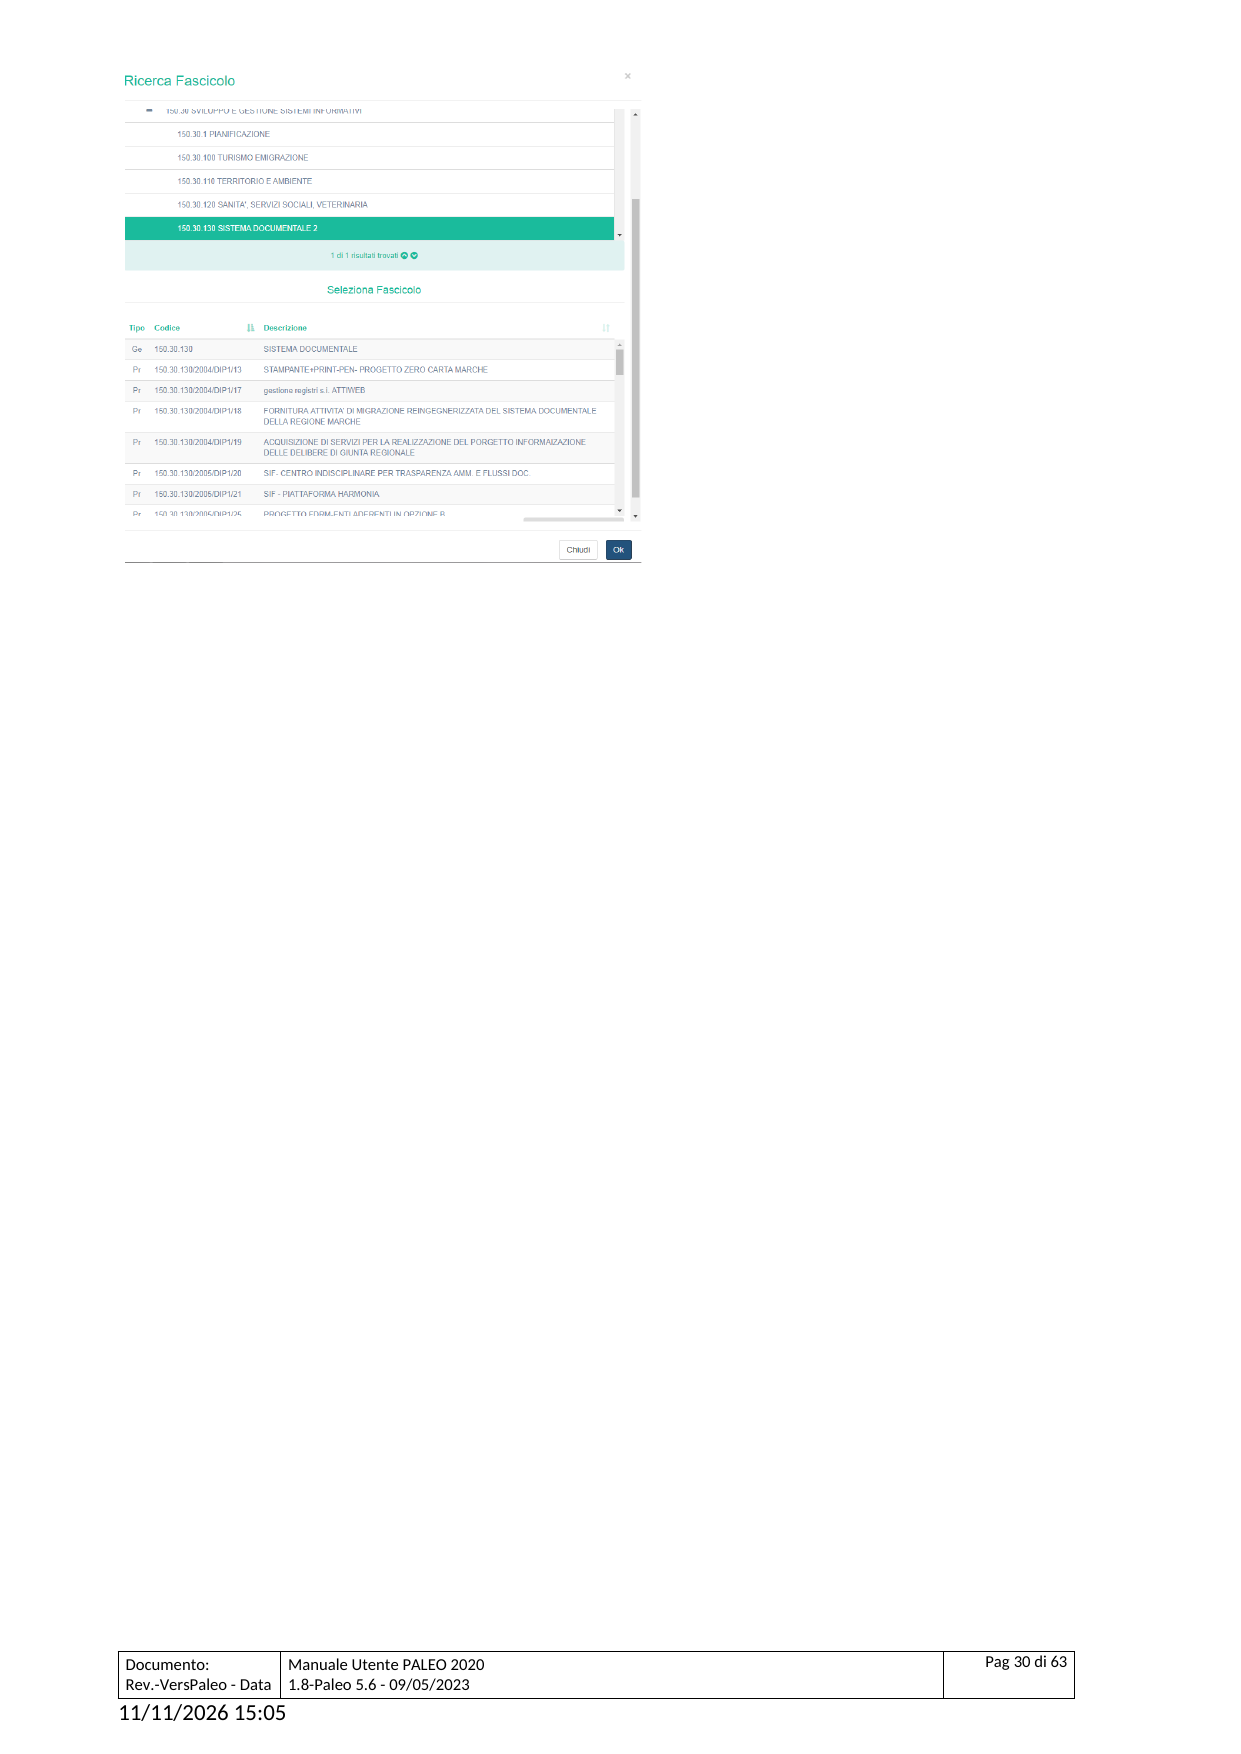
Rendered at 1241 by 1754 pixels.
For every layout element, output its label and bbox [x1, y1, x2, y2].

picture [125, 73, 642, 563]
